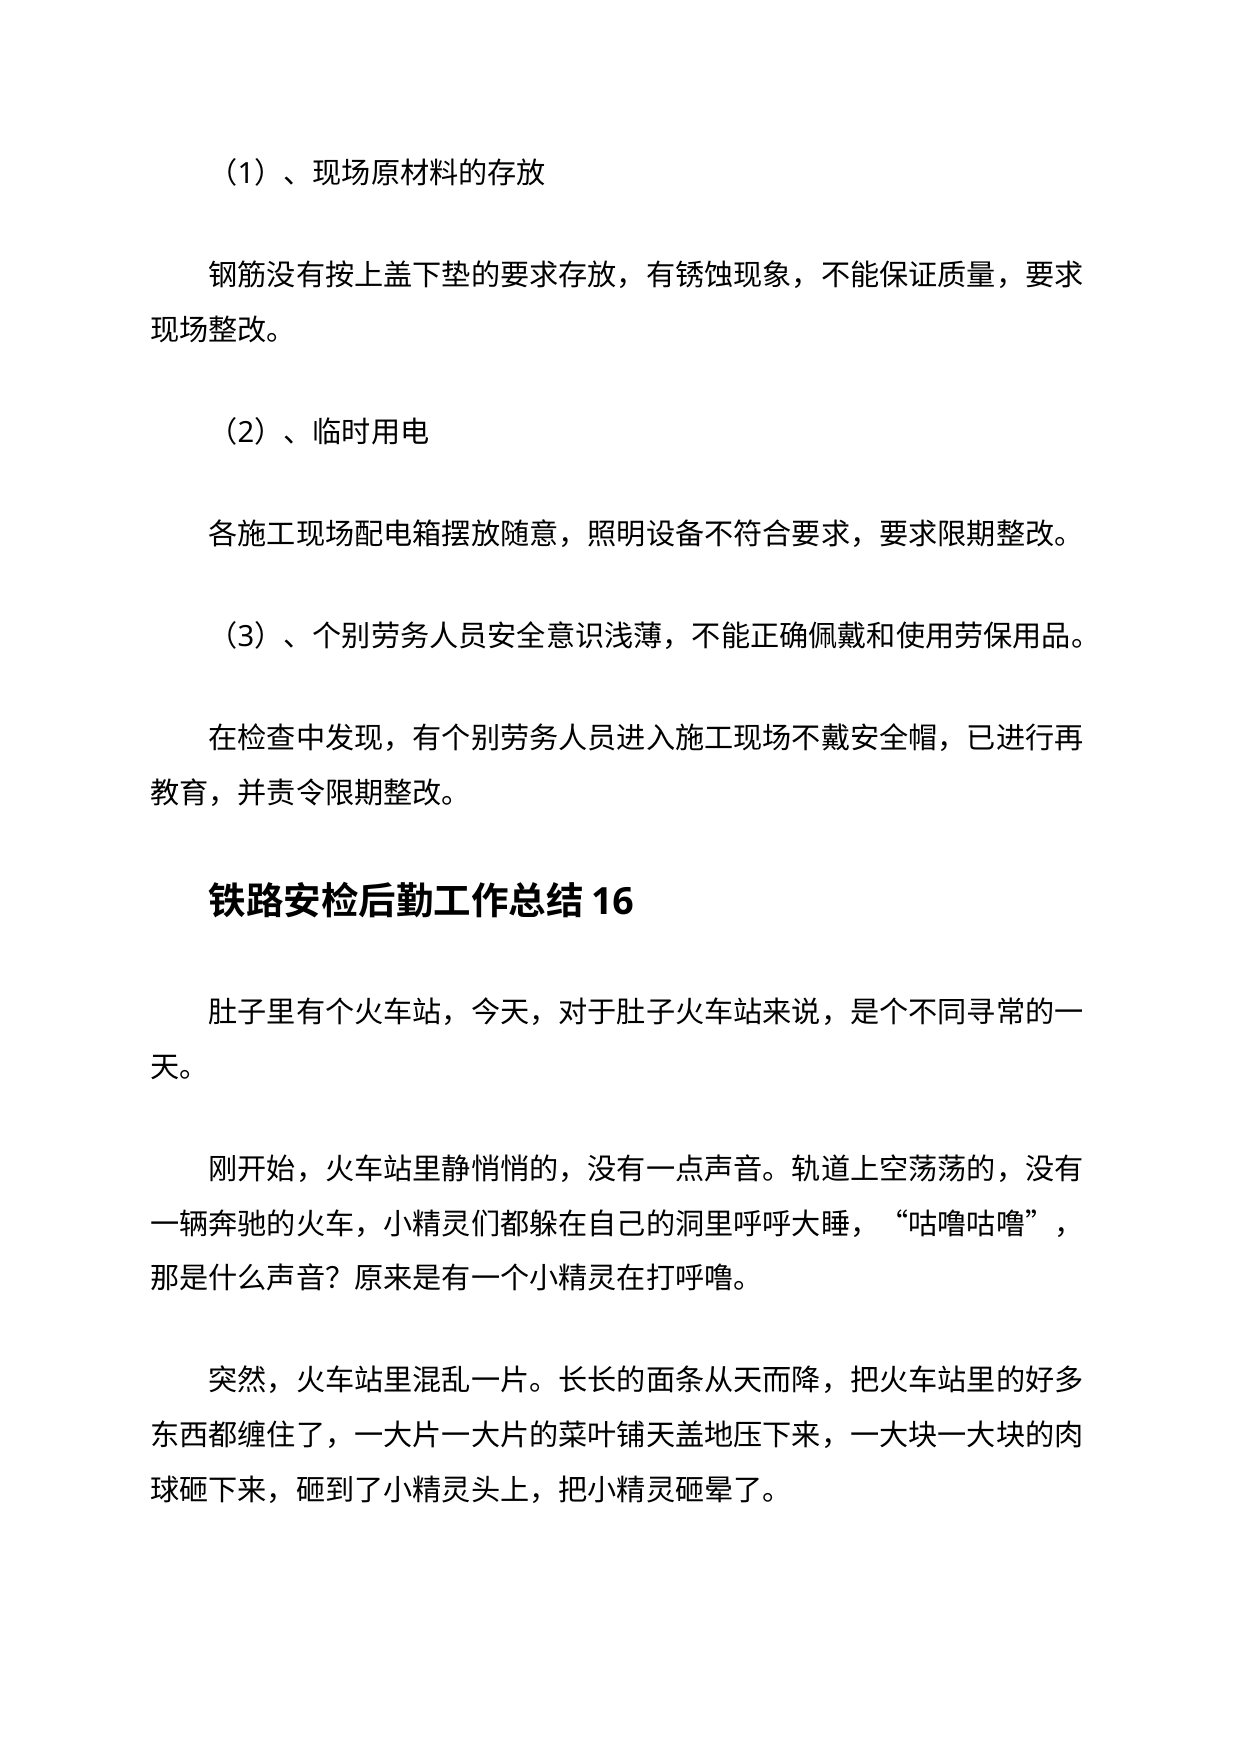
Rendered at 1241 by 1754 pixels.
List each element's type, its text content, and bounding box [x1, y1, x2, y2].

text （1）、现场原材料的存放 [150, 150, 1090, 192]
text 肚子里有个火车站，今天，对于肚子火车站来说，是个不同寻常的一天。 [150, 989, 1090, 1086]
text （2）、临时用电 [150, 409, 1090, 451]
text 突然，火车站里混乱一片。长长的面条从天而降，把火车站里的好多东西都缠住了，一大片一大片的菜叶铺天盖地压下来，一大块一大块的肉球砸下来，砸到了小精灵头上，把小精灵砸晕了。 [150, 1357, 1090, 1509]
text 钢筋没有按上盖下垫的要求存放，有锈蚀现象，不能保证质量，要求现场整改。 [150, 252, 1090, 349]
text （3）、个别劳务人员安全意识浅薄，不能正确佩戴和使用劳保用品。 [150, 612, 1090, 655]
text 铁路安检后勤工作总结16 [150, 871, 1090, 926]
text 各施工现场配电箱摆放随意，照明设备不符合要求，要求限期整改。 [150, 511, 1090, 553]
text 在检查中发现，有个别劳务人员进入施工现场不戴安全帽，已进行再教育，并责令限期整改。 [150, 714, 1090, 812]
text 刚开始，火车站里静悄悄的，没有一点声音。轨道上空荡荡的，没有一辆奔驰的火车，小精灵们都躲在自己的洞里呼呼大睡，“咕噜咕噜”，那是什么声音？原来是有一个小精灵在打呼噜。 [150, 1145, 1090, 1297]
